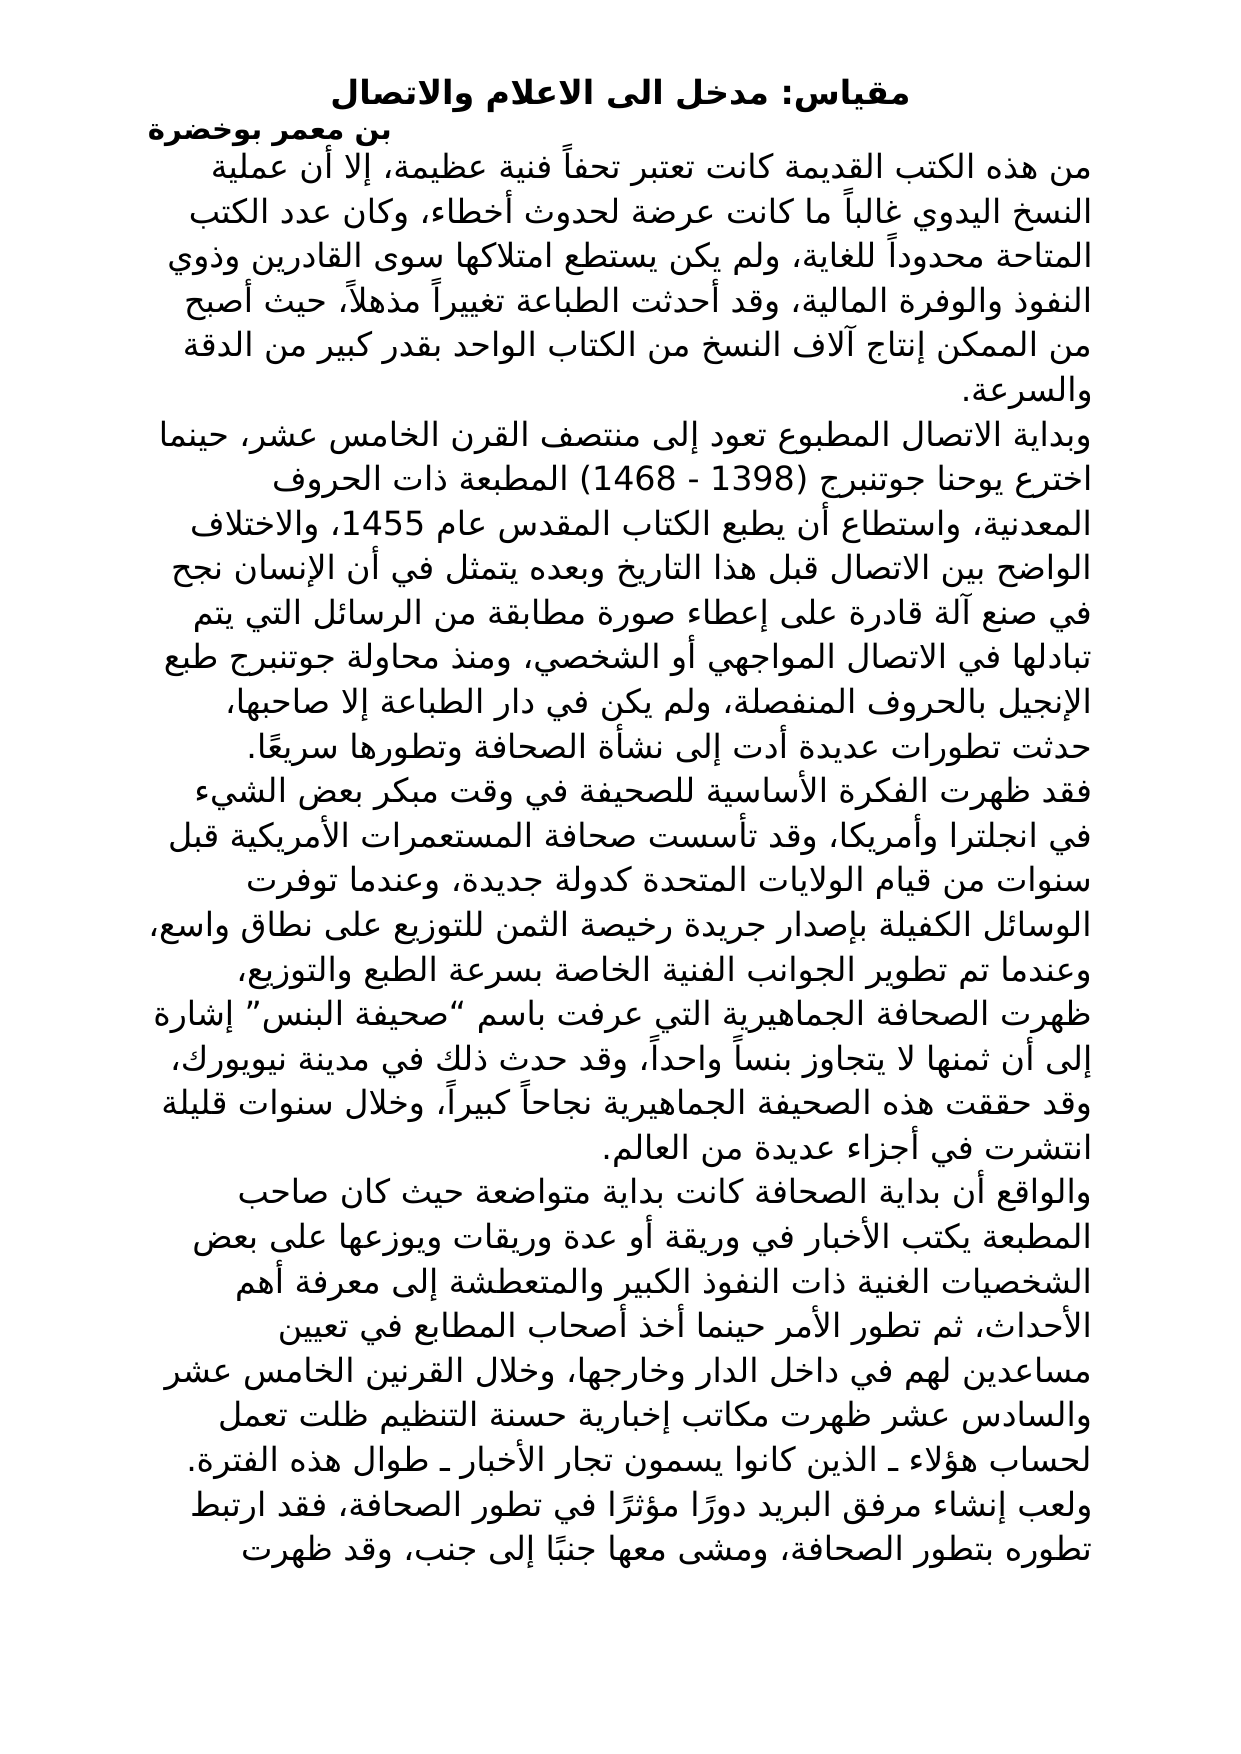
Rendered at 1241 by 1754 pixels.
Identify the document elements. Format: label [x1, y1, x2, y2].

text [148, 148, 1093, 1568]
